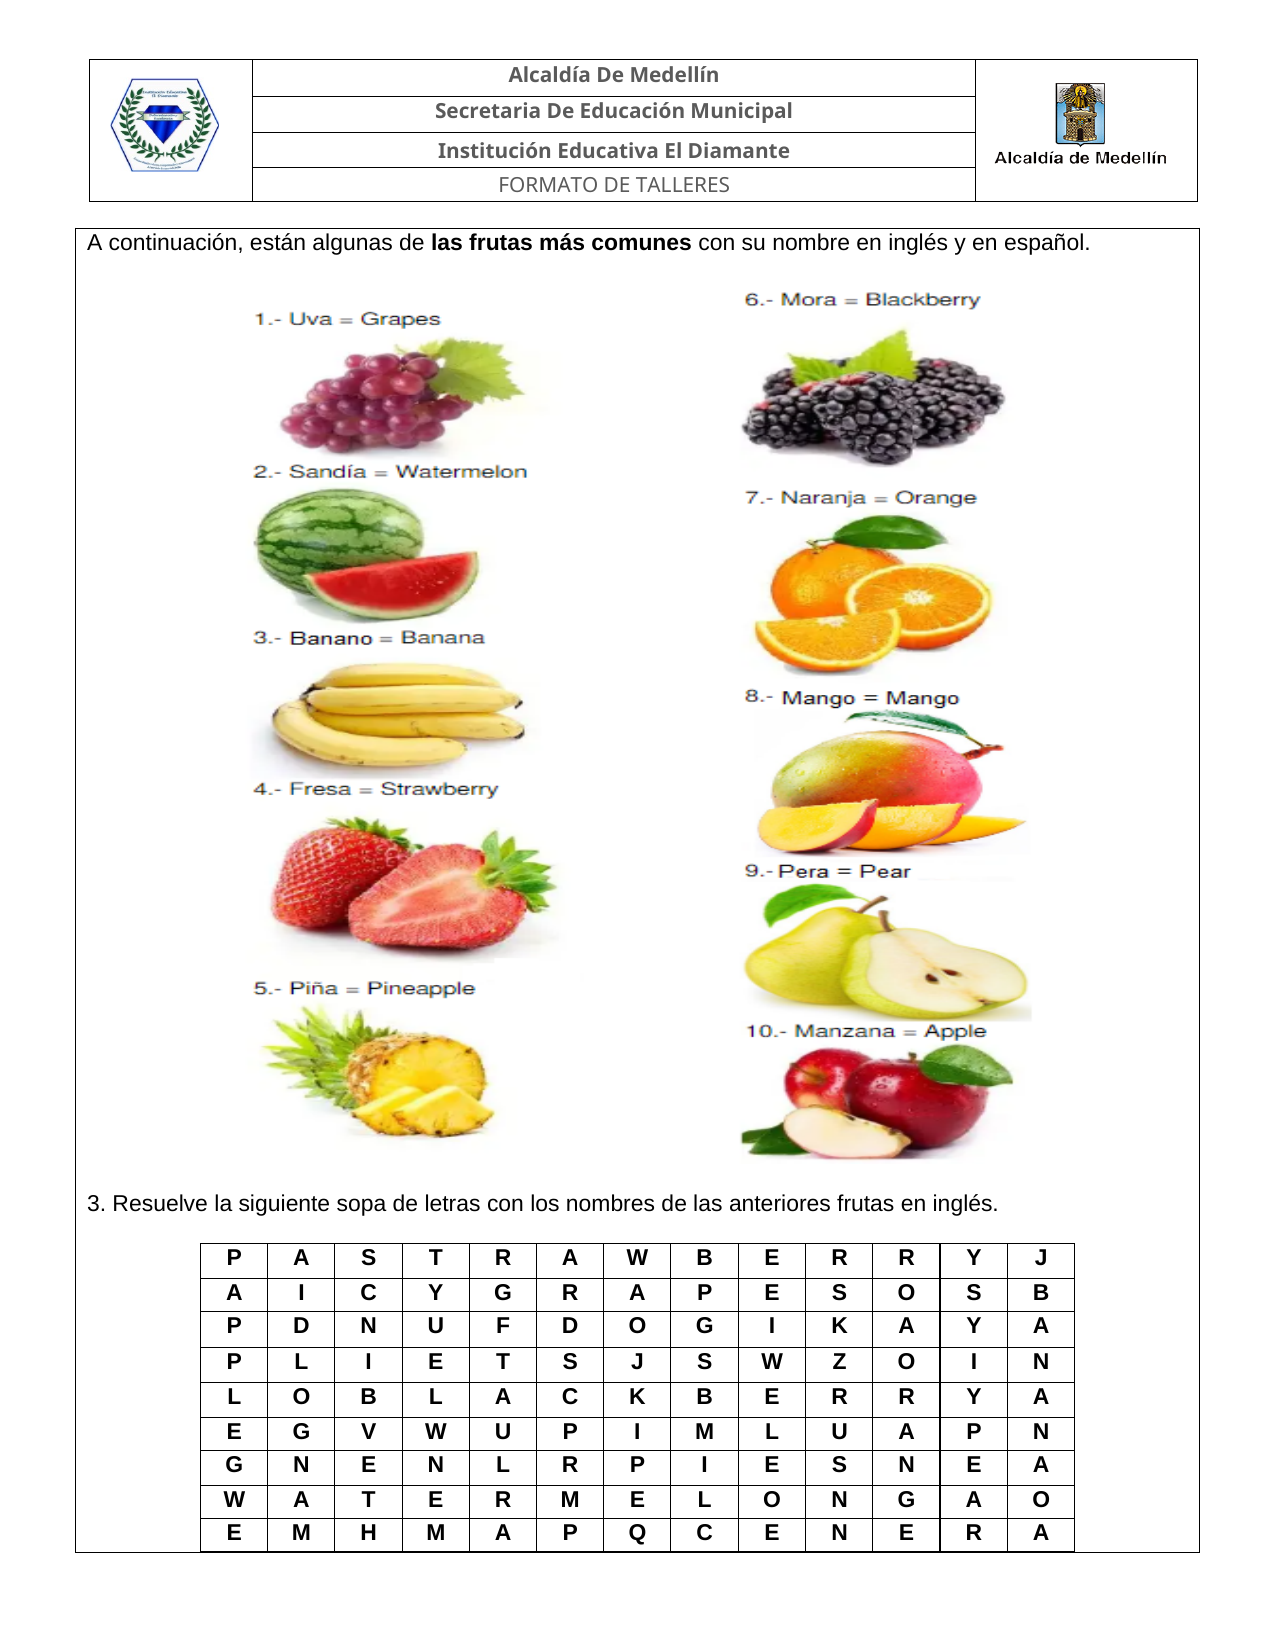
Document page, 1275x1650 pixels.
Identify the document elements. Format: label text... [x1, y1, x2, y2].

picture [987, 60, 1173, 182]
picture [241, 281, 1034, 1164]
picture [110, 77, 220, 172]
